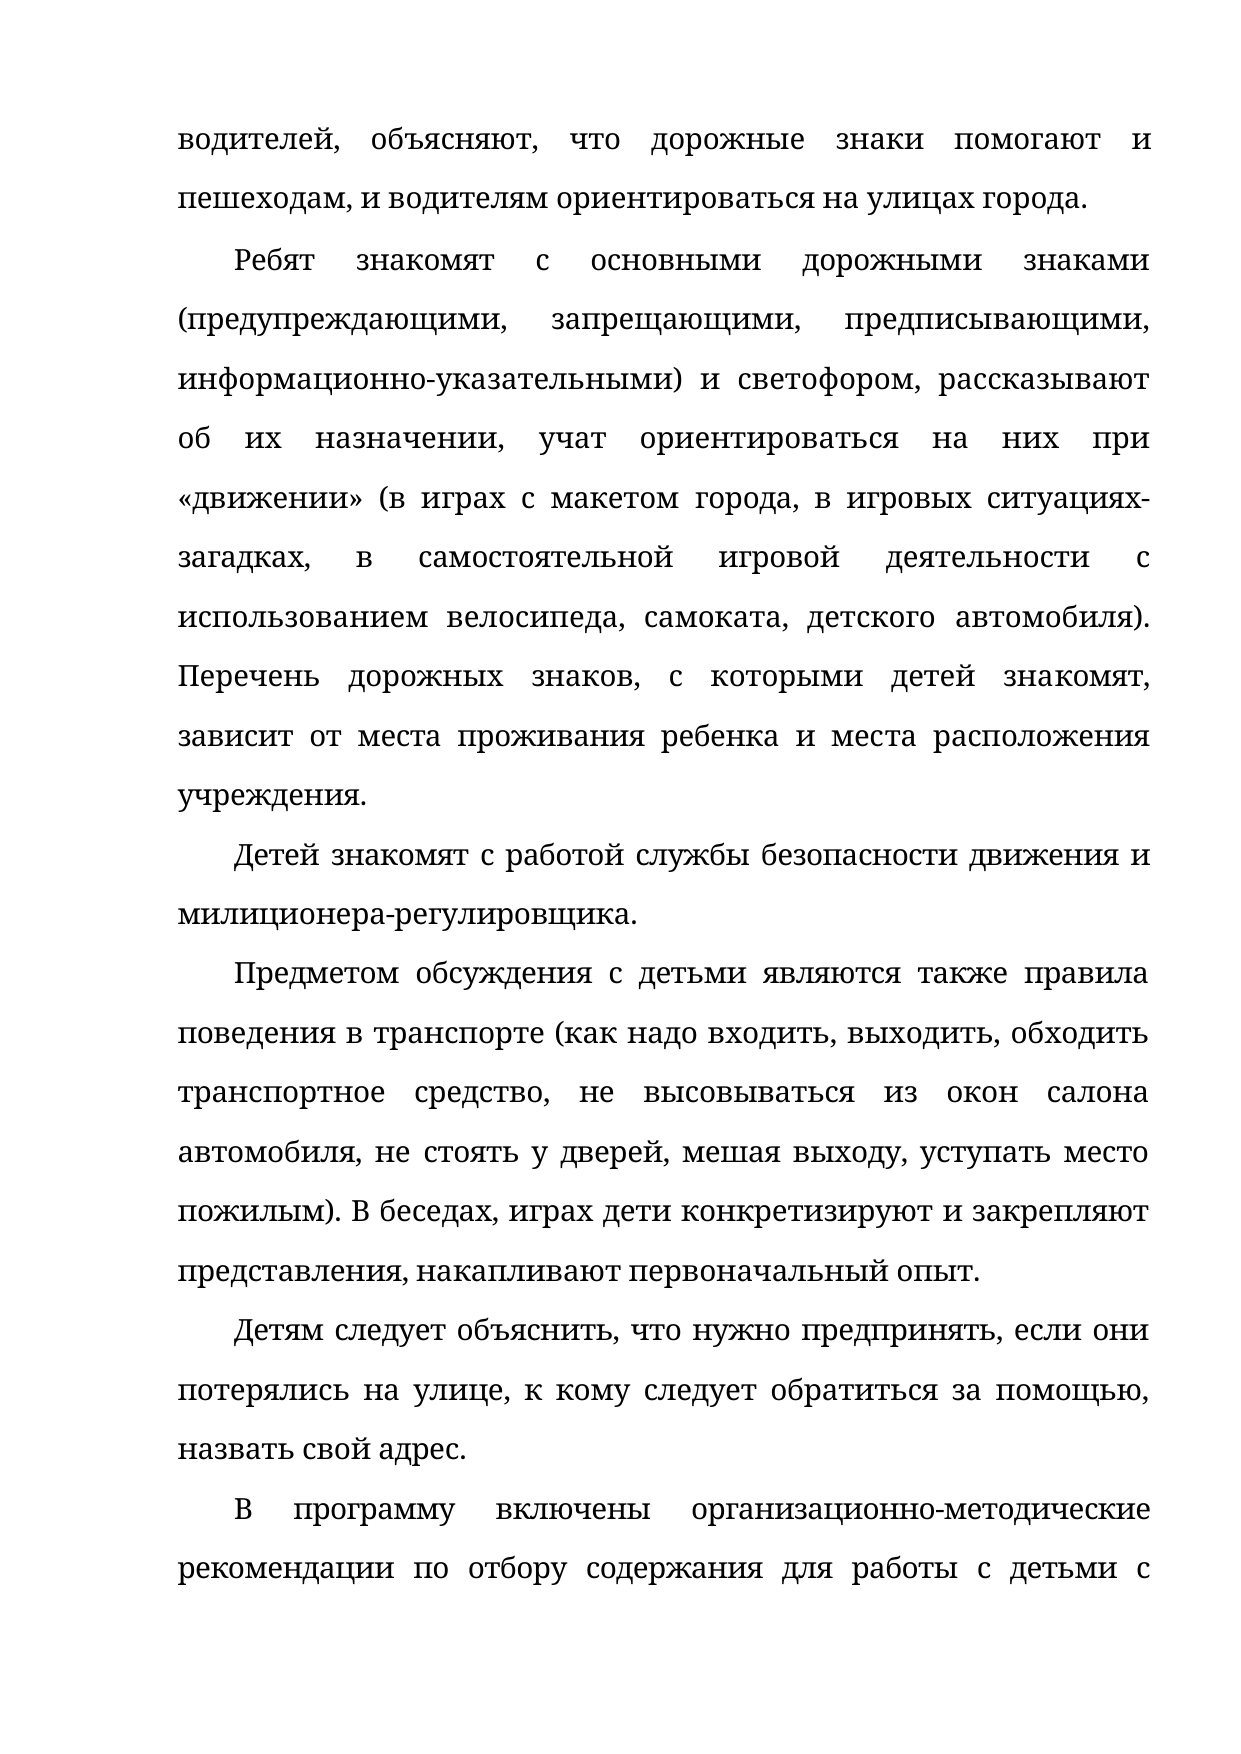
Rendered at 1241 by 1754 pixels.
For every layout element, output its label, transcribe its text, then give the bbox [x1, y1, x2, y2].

text Ребят знакомят с основными дорожными знаками (предупреждающими, запрещающими, предписывающими, информационно-указательными) и светофором, рассказывают об их назначении, учат ориентироваться на них при «движении» (в играх с макетом города, в игровых ситуациях-загадках, в самостоятельной игровой деятельности с использованием велосипеда, самоката, детского автомобиля). Перечень дорожных знаков, с которыми детей знакомят, зависит от места проживания ребенка и места расположения учреждения. [177, 239, 1150, 814]
text Детей знакомят с работой службы безопасности движения и милиционера-регулировщика. [177, 834, 1152, 933]
text Детям следует объяснить, что нужно предпринять, если они потерялись на улице, к кому следует обратиться за помощью, назвать свой адрес. [177, 1310, 1150, 1468]
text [177, 1488, 1152, 1587]
text Предметом обсуждения с детьми являются также правила поведения в транспорте (как надо входить, выходить, обходить транспортное средство, не высовываться из окон салона автомобиля, не стоять у дверей, мешая выходу, уступать место пожилым). В беседах, играх дети конкретизируют и закрепляют представления, накапливают первоначальный опыт. [177, 953, 1150, 1290]
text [177, 118, 1152, 217]
